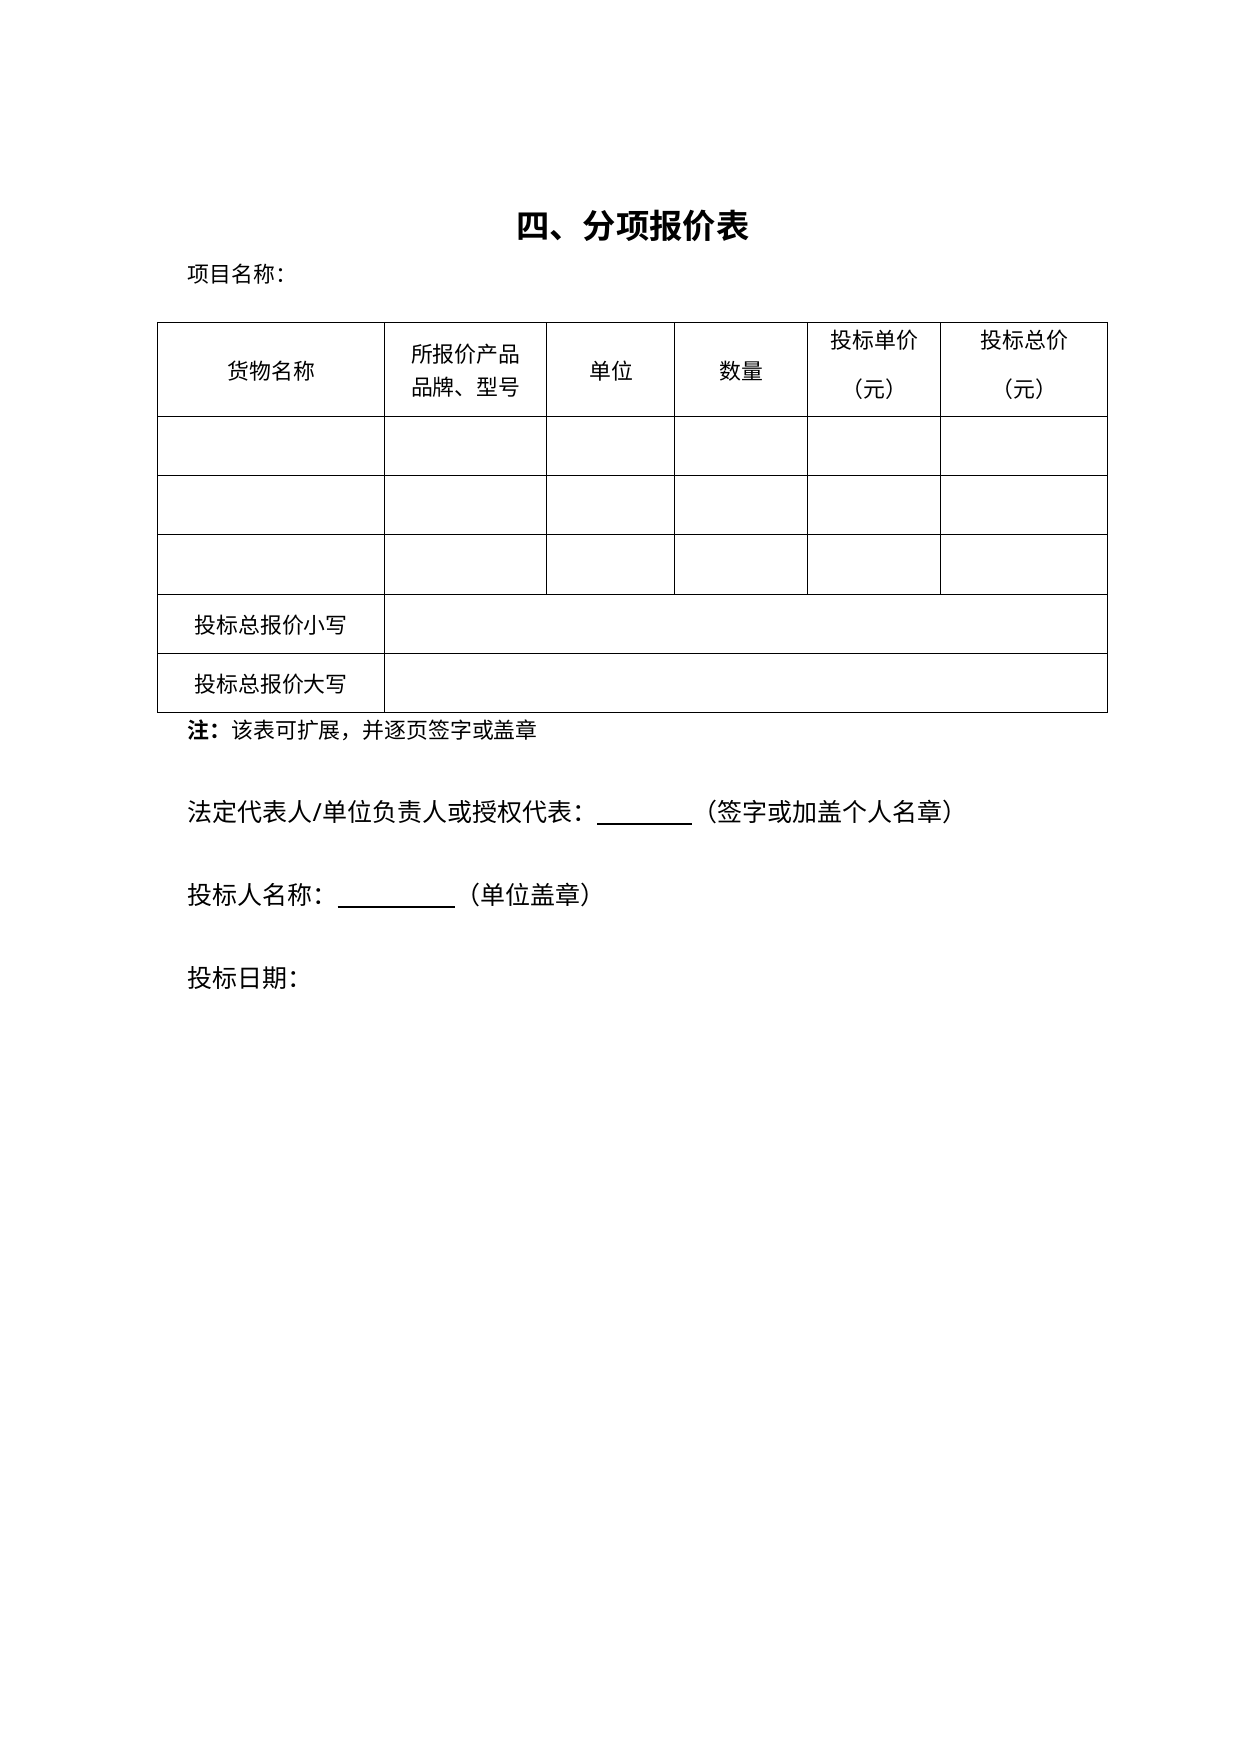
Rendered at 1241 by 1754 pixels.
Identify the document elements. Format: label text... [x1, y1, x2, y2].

table_cell [385, 535, 546, 593]
text 投标人名称： （单位盖章） [187, 861, 1078, 926]
table_cell [941, 535, 1107, 593]
table_cell [941, 476, 1107, 534]
table_cell [941, 417, 1107, 475]
table_cell [675, 417, 807, 475]
table_cell [808, 417, 940, 475]
table_cell 投标总报价小写 [158, 595, 384, 652]
table_header 数量 [675, 323, 807, 416]
table_cell [547, 417, 674, 475]
table_cell [158, 535, 384, 593]
table_cell [385, 417, 546, 475]
text 注：该表可扩展，并逐页签字或盖章 [187, 713, 1078, 745]
table_cell [385, 476, 546, 534]
table_cell [675, 535, 807, 593]
table_cell [808, 535, 940, 593]
table_cell [547, 535, 674, 593]
table_cell 投标总报价大写 [158, 654, 384, 712]
table_cell [385, 595, 1107, 652]
text 投标日期： [187, 944, 1078, 1009]
text 法定代表人/单位负责人或授权代表： （签字或加盖个人名章） [187, 778, 1078, 843]
table_cell [547, 476, 674, 534]
table_cell [158, 476, 384, 534]
text 四、分项报价表 [187, 192, 1078, 257]
table_header 单位 [547, 323, 674, 416]
table_cell [675, 476, 807, 534]
table_header 投标总价 （元） [941, 323, 1107, 416]
table_header 所报价产品 品牌、型号 [385, 323, 546, 416]
table_cell [158, 417, 384, 475]
text 项目名称： [187, 257, 1078, 289]
table_header 货物名称 [158, 323, 384, 416]
table_cell [808, 476, 940, 534]
table_cell [385, 654, 1107, 712]
table_header 投标单价 （元） [808, 323, 940, 416]
